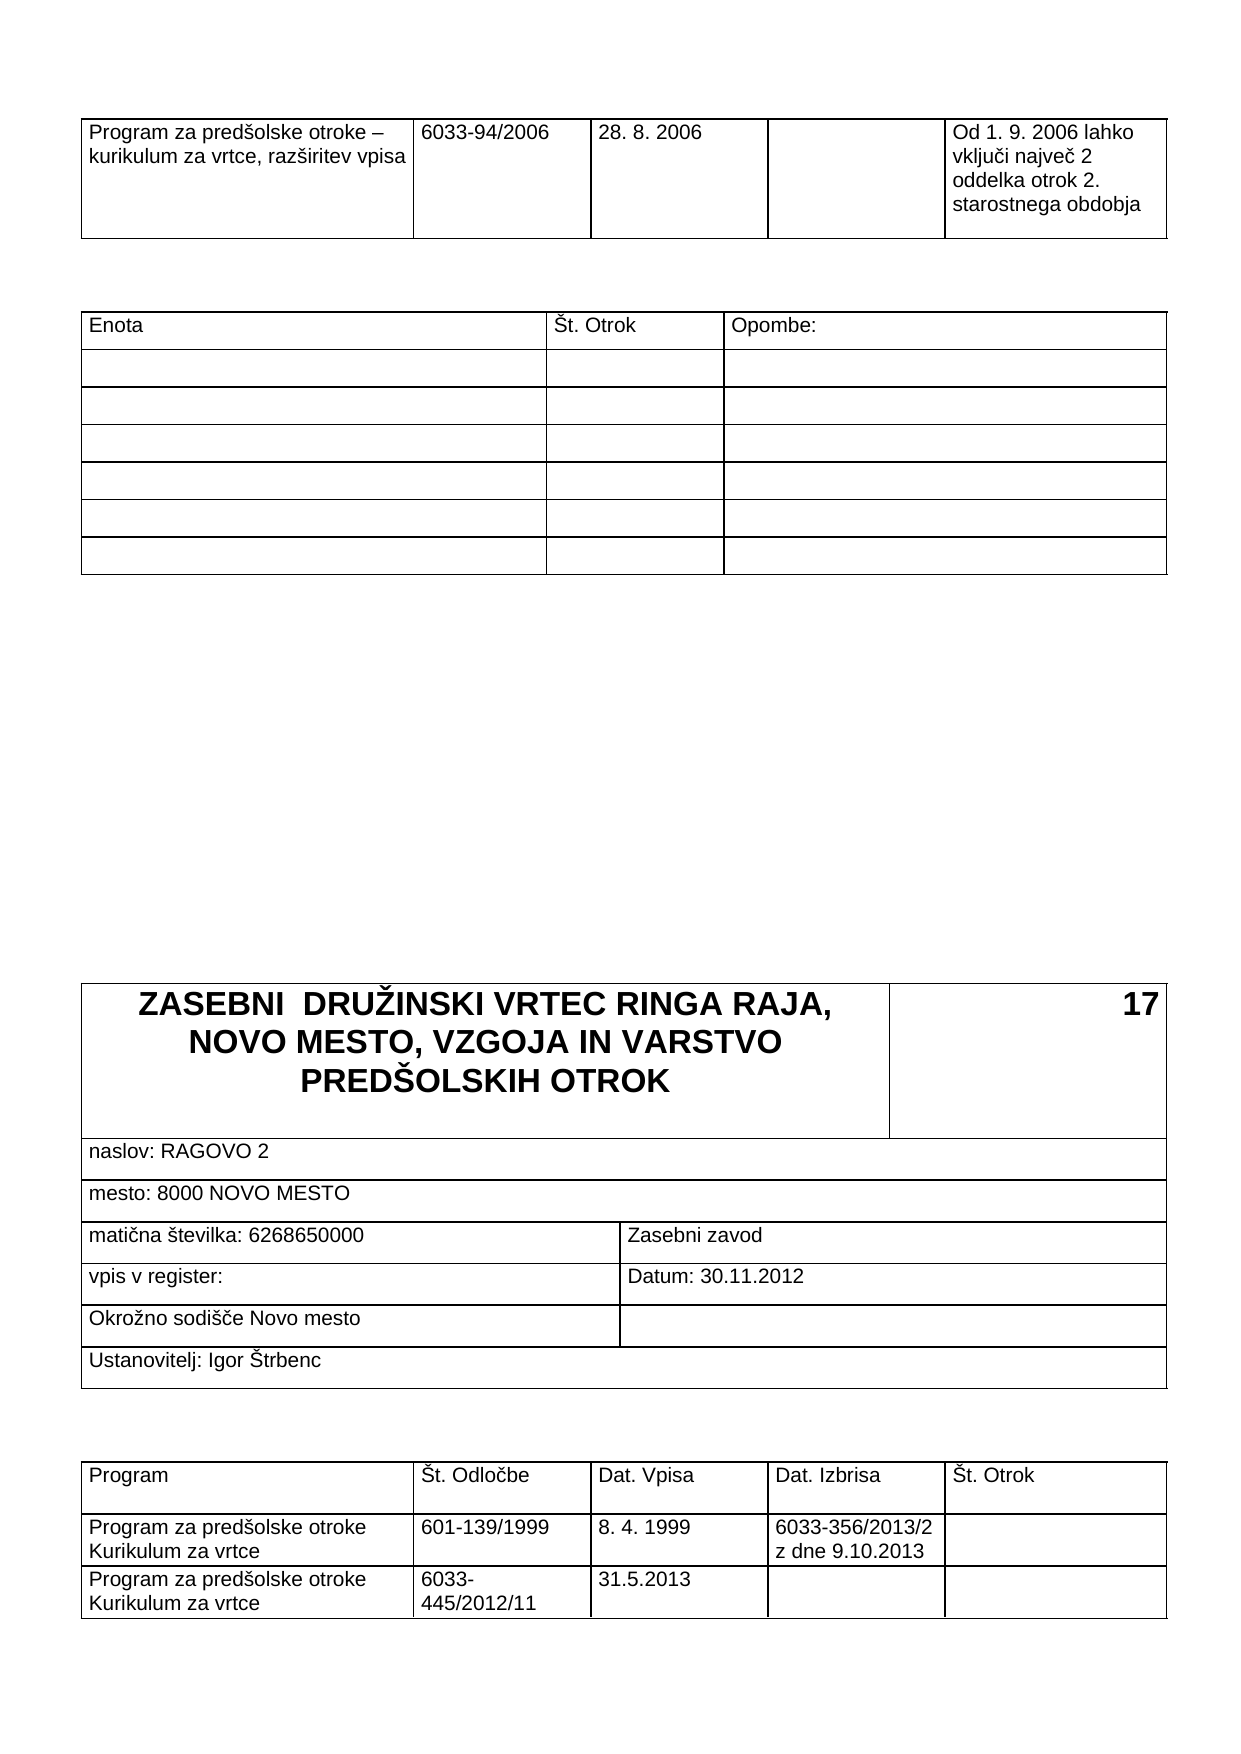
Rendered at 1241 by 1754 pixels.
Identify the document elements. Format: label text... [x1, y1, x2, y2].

table_cell mesto: 8000 NOVO MESTO [82, 1181, 1166, 1221]
table_cell [82, 425, 546, 461]
table_cell [725, 425, 1166, 461]
table_cell [946, 1515, 1166, 1565]
table_cell [769, 120, 944, 238]
table_cell [547, 463, 723, 498]
table_cell [82, 350, 546, 386]
table_header 17 [890, 984, 1166, 1138]
table_header Dat. Izbrisa [769, 1463, 944, 1513]
table_cell [769, 1567, 944, 1617]
table_cell [547, 500, 723, 536]
table_cell vpis v register: [82, 1264, 619, 1304]
table_cell 8. 4. 1999 [592, 1515, 767, 1565]
table_cell 6033-94/2006 [414, 120, 590, 238]
table_cell 28. 8. 2006 [592, 120, 767, 238]
table_cell 31.5.2013 [592, 1567, 767, 1617]
table_cell Okrožno sodišče Novo mesto [82, 1306, 619, 1346]
table_header Št. Otrok [547, 313, 723, 348]
table_cell [725, 500, 1166, 536]
table_cell 6033-356/2013/2 z dne 9.10.2013 [769, 1515, 944, 1565]
table_cell [547, 350, 723, 386]
table_cell [725, 538, 1166, 573]
table_header Opombe: [725, 313, 1166, 348]
table_cell [547, 538, 723, 573]
table_cell [82, 538, 546, 573]
table_cell [946, 1567, 1166, 1617]
table_cell [82, 500, 546, 536]
table_cell [547, 388, 723, 423]
table_header Št. Otrok [946, 1463, 1166, 1513]
table_cell [725, 463, 1166, 498]
table_cell [725, 388, 1166, 423]
table_cell Ustanovitelj: Igor Štrbenc [82, 1348, 1166, 1388]
table_header Enota [82, 313, 546, 348]
table_header Dat. Vpisa [592, 1463, 767, 1513]
table_cell Od 1. 9. 2006 lahko vključi največ 2 oddelka otrok 2. starostnega obdobja [946, 120, 1166, 238]
table_cell [547, 425, 723, 461]
table_cell matična številka: 6268650000 [82, 1223, 619, 1263]
table_cell [725, 350, 1166, 386]
table_cell 601-139/1999 [414, 1515, 590, 1565]
table_cell Program za predšolske otroke Kurikulum za vrtce [82, 1515, 413, 1565]
table_cell Zasebni zavod [621, 1223, 1166, 1263]
table_cell Program za predšolske otroke Kurikulum za vrtce [82, 1567, 413, 1617]
table_header Program [82, 1463, 413, 1513]
table_cell [82, 388, 546, 423]
table_cell [82, 463, 546, 498]
table_cell 6033-445/2012/11 [414, 1567, 590, 1617]
table_cell naslov: RAGOVO 2 [82, 1139, 1166, 1179]
table_cell Program za predšolske otroke – kurikulum za vrtce, razširitev vpisa [82, 120, 413, 238]
table_header Št. Odločbe [414, 1463, 590, 1513]
table_cell [621, 1306, 1166, 1346]
table_cell Datum: 30.11.2012 [621, 1264, 1166, 1304]
table_header ZASEBNI DRUŽINSKI VRTEC RINGA RAJA, NOVO MESTO, VZGOJA IN VARSTVO PREDŠOLSKIH OTROK [82, 984, 889, 1138]
